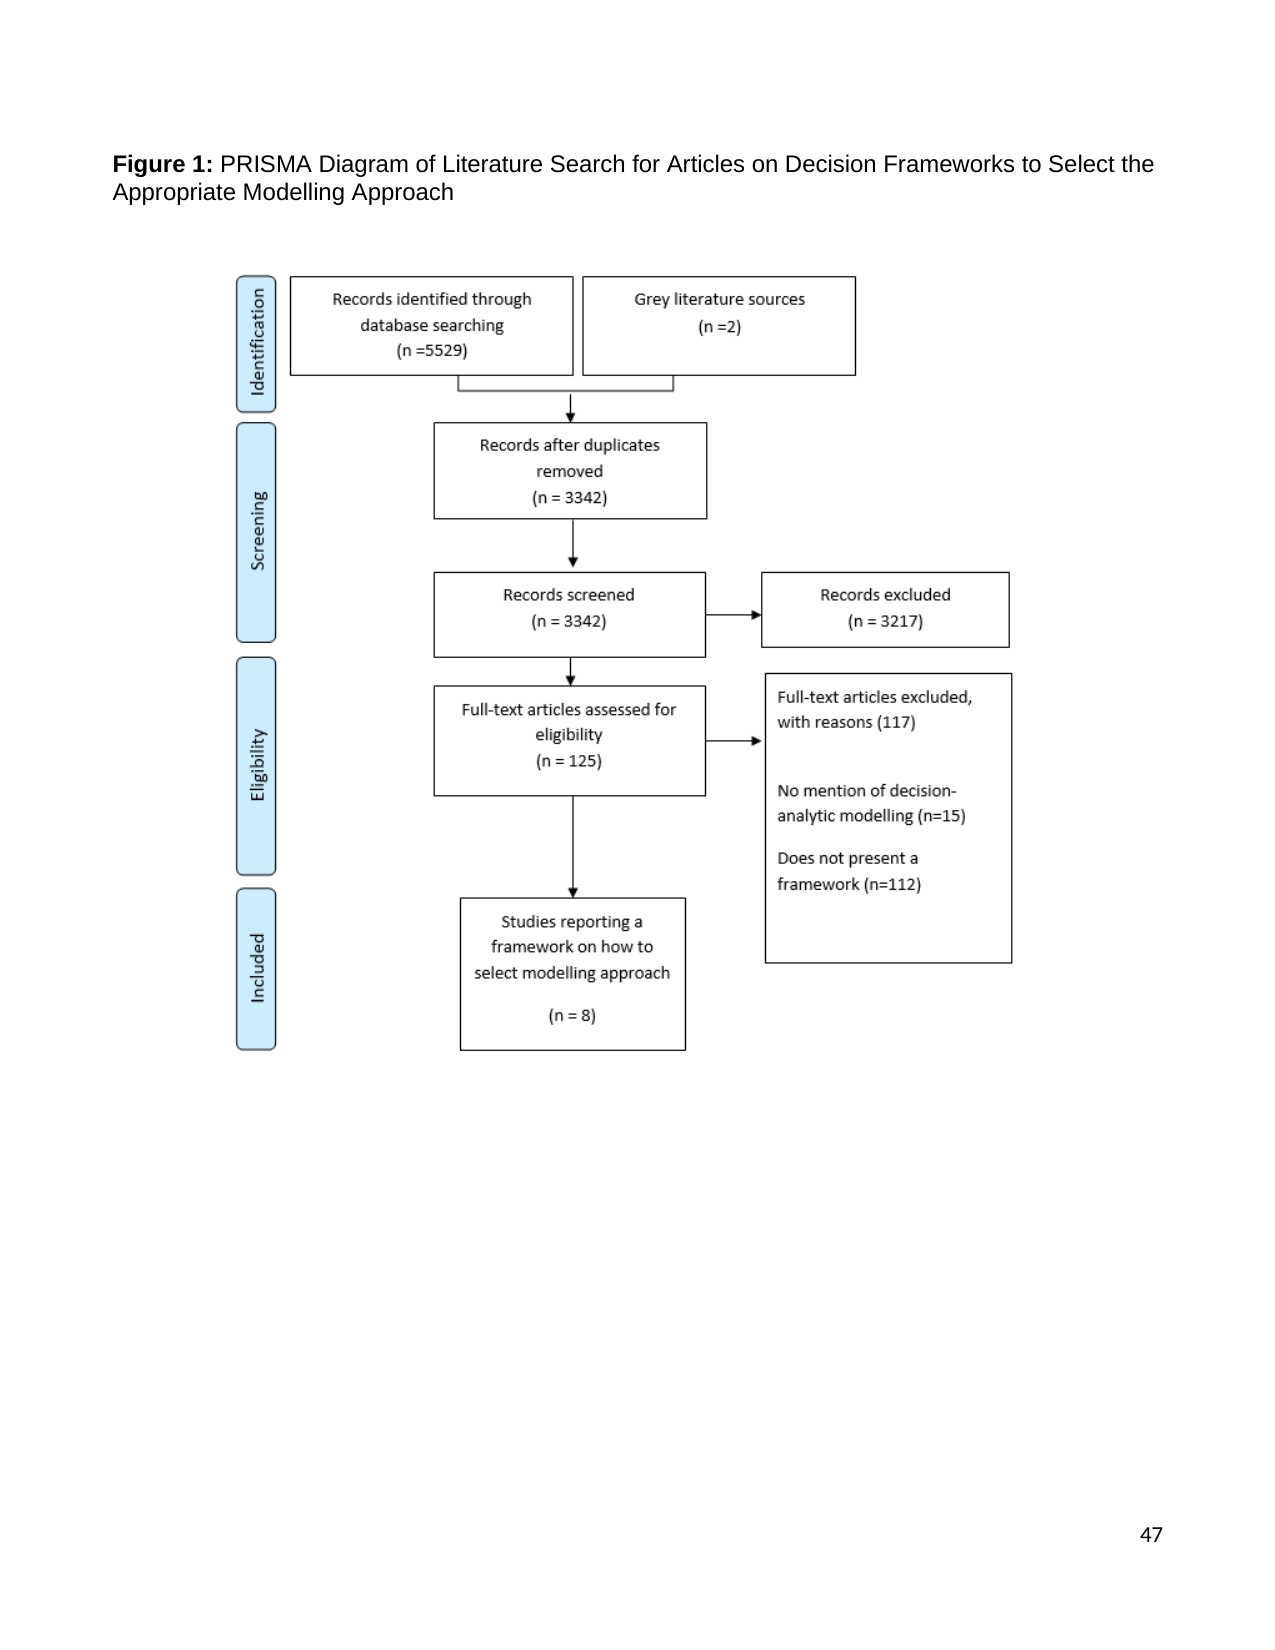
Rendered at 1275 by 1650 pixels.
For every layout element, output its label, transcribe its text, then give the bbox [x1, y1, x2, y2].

picture [231, 260, 1044, 1076]
text Figure 1: PRISMA Diagram of Literature Search for Articles on Decision Frameworks to Select the Appropriate Modelling Approach [112, 150, 1163, 205]
